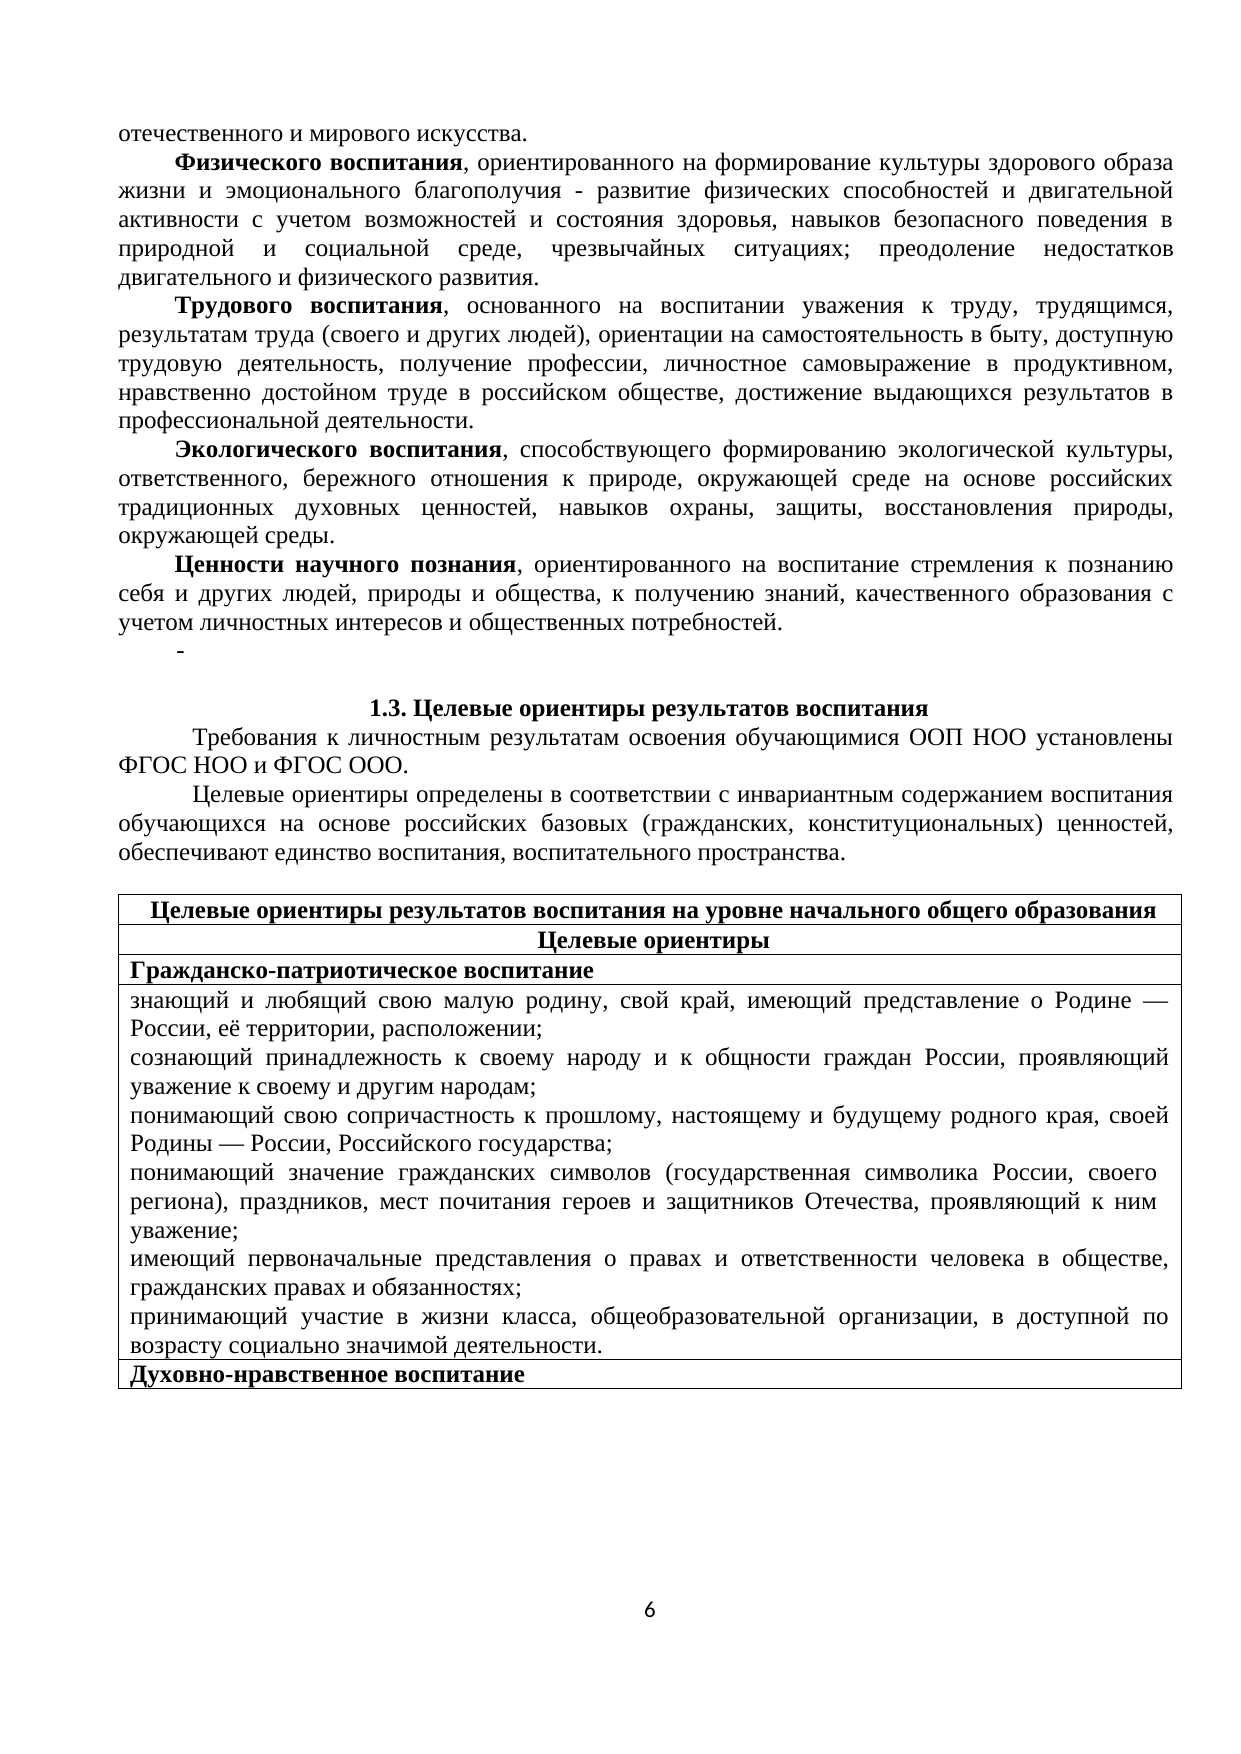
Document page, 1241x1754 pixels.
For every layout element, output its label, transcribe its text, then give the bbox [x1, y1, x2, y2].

text Целевые ориентиры определены в соответствии с инвариантным содержанием воспитания обучающихся на основе российских базовых (гражданских, конституциональных) ценностей, обеспечивают единство воспитания, воспитательного пространства. [118, 779, 1174, 866]
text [118, 118, 1174, 147]
table_cell Гражданско-патриотическое воспитание [119, 955, 1181, 984]
table_cell Духовно-нравственное воспитание [119, 1360, 1181, 1388]
table_cell знающий и любящий свою малую родину, свой край, имеющий представление о Родине — России, её территории, расположении; сознающий принадлежность к своему народу и к общности граждан России, проявляющий уважение к своему и другим народам; понимающий свою сопричастность к прошлому, настоящему и будущему родного края, своей Родины — России, Российского государства; понимающий значение гражданских символов (государственная символика России, своего региона), праздников, мест почитания героев и защитников Отечества, проявляющий к ним уважение; имеющий первоначальные представления о правах и ответственности человека в обществе, гражданских правах и обязанностях; принимающий участие в жизни класса, общеобразовательной организации, в доступной по возрасту социально значимой деятельности. [119, 985, 1181, 1358]
text Трудового воспитания, основанного на воспитании уважения к труду, трудящимся, результатам труда (своего и других людей), ориентации на самостоятельность в быту, доступную трудовую деятельность, получение профессии, личностное самовыражение в продуктивном, нравственно достойном труде в российском обществе, достижение выдающихся результатов в профессиональной деятельности. [118, 291, 1174, 434]
text Физического воспитания, ориентированного на формирование культуры здорового образа жизни и эмоционального благополучия - развитие физических способностей и двигательной активности с учетом возможностей и состояния здоровья, навыков безопасного поведения в природной и социальной среде, чрезвычайных ситуациях; преодоление недостатков двигательного и физического развития. [118, 147, 1174, 291]
text Экологического воспитания, способствующего формированию экологической культуры, ответственного, бережного отношения к природе, окружающей среде на основе российских традиционных духовных ценностей, навыков охраны, защиты, восстановления природы, окружающей среды. [118, 434, 1174, 549]
table_cell Целевые ориентиры [119, 925, 1181, 954]
text Требования к личностным результатам освоения обучающимися ООП НОО установлены ФГОС НОО и ФГОС ООО. [118, 722, 1174, 779]
text 1.3. Целевые ориентиры результатов воспитания [117, 693, 1181, 722]
table_header Целевые ориентиры результатов воспитания на уровне начального общего образования [119, 895, 1181, 924]
text Ценности научного познания, ориентированного на воспитание стремления к познанию себя и других людей, природы и общества, к получению знаний, качественного образования с учетом личностных интересов и общественных потребностей. [118, 549, 1174, 636]
